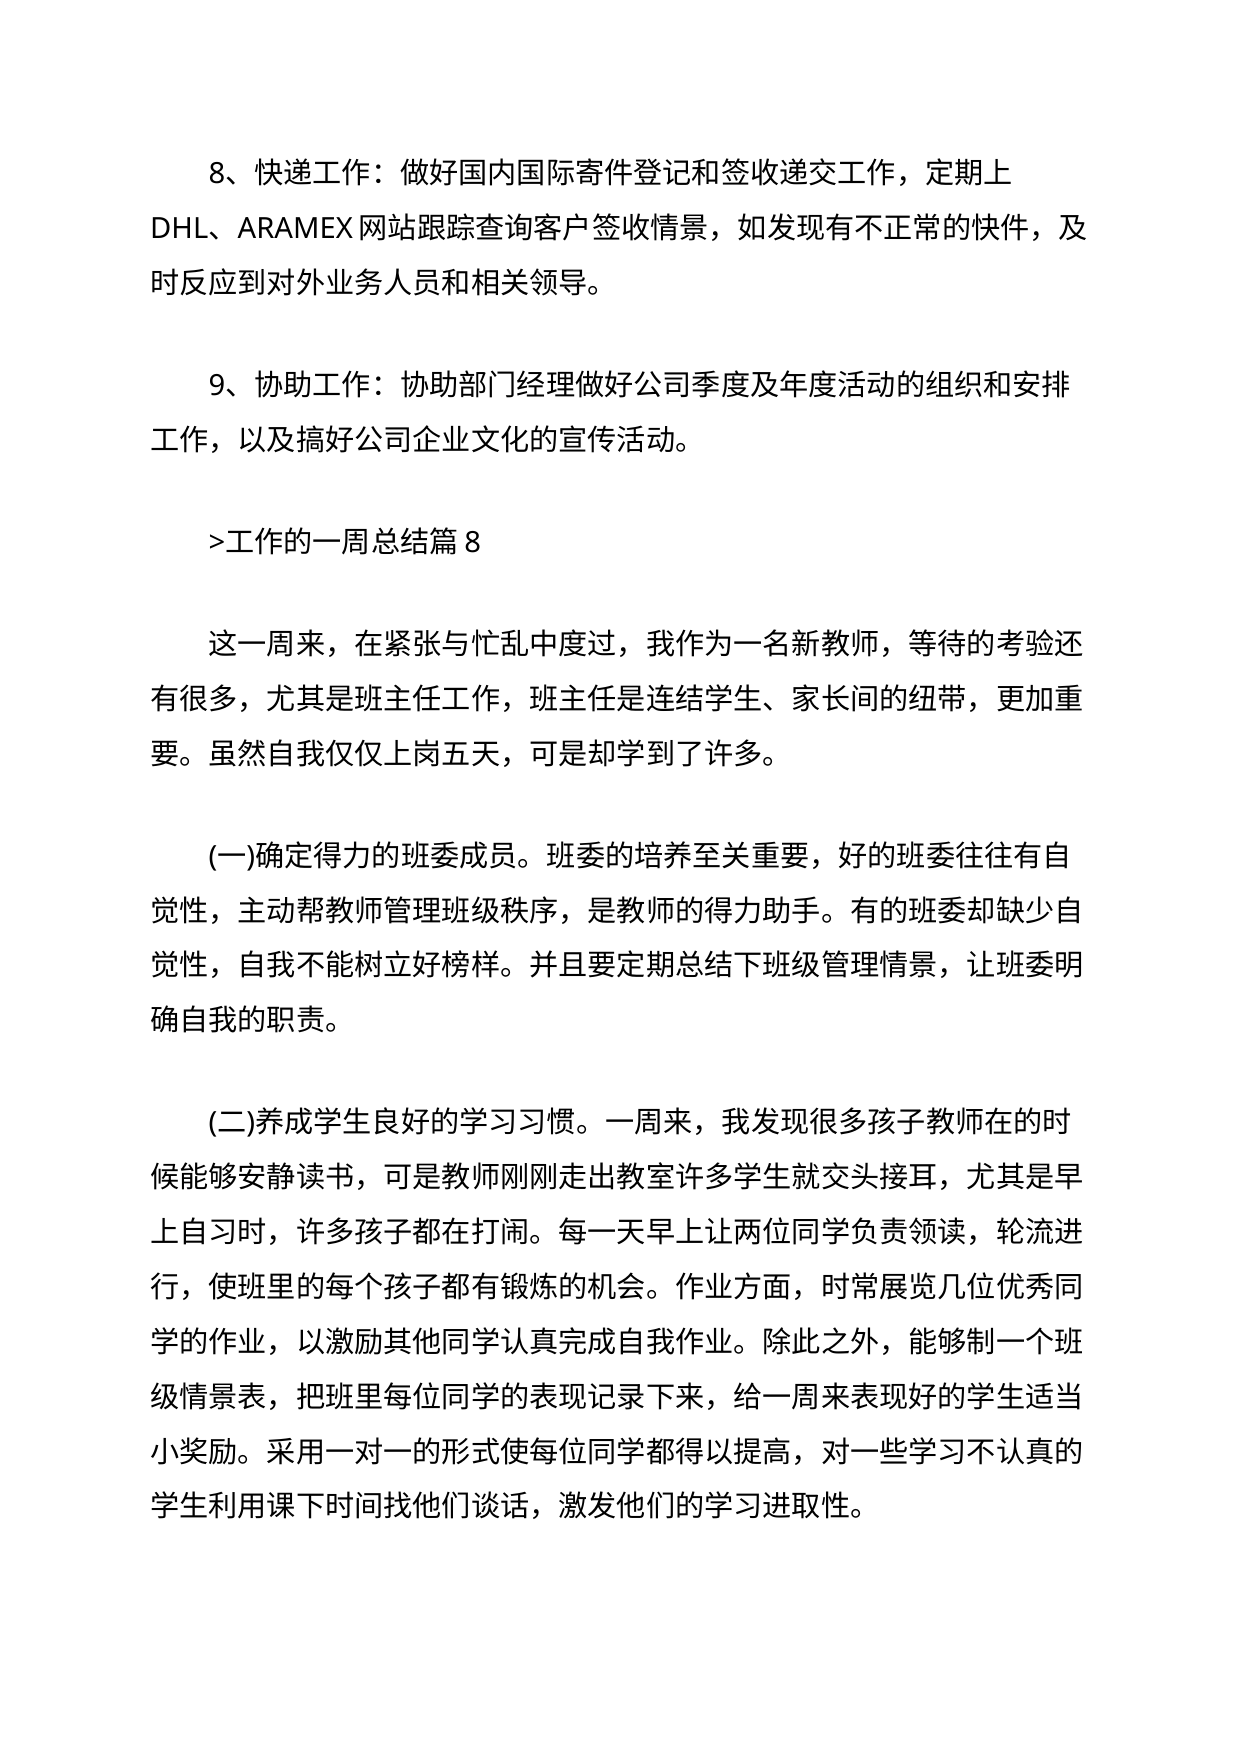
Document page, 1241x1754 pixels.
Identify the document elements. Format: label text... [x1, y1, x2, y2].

text 9、协助工作：协助部门经理做好公司季度及年度活动的组织和安排工作，以及搞好公司企业文化的宣传活动。 [150, 362, 1090, 459]
text (一)确定得力的班委成员。班委的培养至关重要，好的班委往往有自觉性，主动帮教师管理班级秩序，是教师的得力助手。有的班委却缺少自觉性，自我不能树立好榜样。并且要定期总结下班级管理情景，让班委明确自我的职责。 [150, 832, 1090, 1039]
text >工作的一周总结篇8 [150, 518, 1090, 561]
text 这一周来，在紧张与忙乱中度过，我作为一名新教师，等待的考验还有很多，尤其是班主任工作，班主任是连结学生、家长间的纽带，更加重要。虽然自我仅仅上岗五天，可是却学到了许多。 [150, 621, 1090, 773]
text 8、快递工作：做好国内国际寄件登记和签收递交工作，定期上DHL、ARAMEX网站跟踪查询客户签收情景，如发现有不正常的快件，及时反应到对外业务人员和相关领导。 [150, 150, 1090, 302]
text (二)养成学生良好的学习习惯。一周来，我发现很多孩子教师在的时候能够安静读书，可是教师刚刚走出教室许多学生就交头接耳，尤其是早上自习时，许多孩子都在打闹。每一天早上让两位同学负责领读，轮流进行，使班里的每个孩子都有锻炼的机会。作业方面，时常展览几位优秀同学的作业，以激励其他同学认真完成自我作业。除此之外，能够制一个班级情景表，把班里每位同学的表现记录下来，给一周来表现好的学生适当小奖励。采用一对一的形式使每位同学都得以提高，对一些学习不认真的学生利用课下时间找他们谈话，激发他们的学习进取性。 [150, 1099, 1090, 1525]
